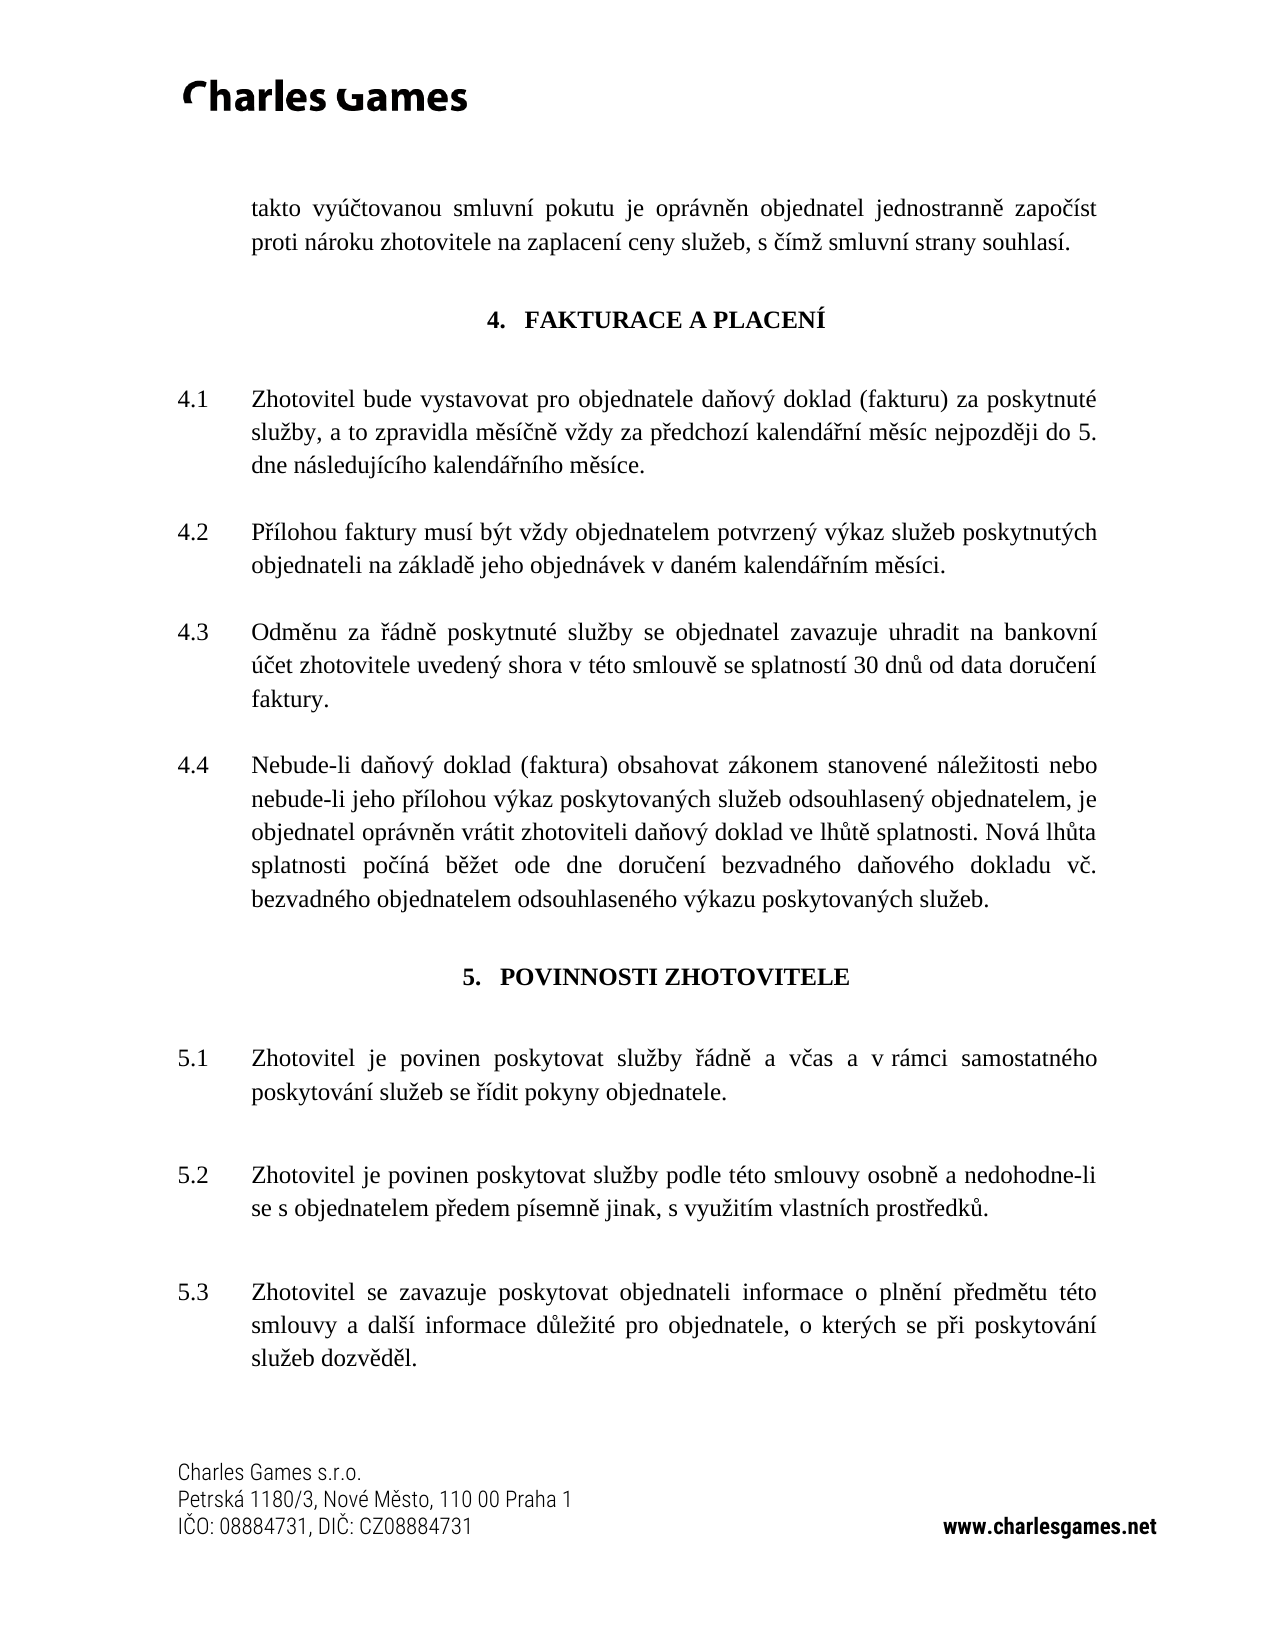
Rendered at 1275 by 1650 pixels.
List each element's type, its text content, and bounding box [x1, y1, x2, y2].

list Zhotovitel je povinen poskytovat služby podle této smlouvy osobně a nedohodne-li se s objednatelem předem písemně jinak, s využitím vlastních prostředků. [177, 1155, 1097, 1222]
list Odměnu za řádně poskytnuté služby se objednatel zavazuje uhradit na bankovní účet zhotovitele uvedený shora v této smlouvě se splatností 30 dnů od data doručení faktury. [177, 612, 1098, 712]
list Zhotovitel je povinen poskytovat služby řádně a včas a v rámci samostatného poskytování služeb se řídit pokyny objednatele. [177, 1039, 1097, 1105]
list Zhotovitel se zavazuje poskytovat objednateli informace o plnění předmětu této smlouvy a další informace důležité pro objednatele, o kterých se při poskytování služeb dozvěděl. [177, 1272, 1097, 1372]
list FAKTURACE A PLACENÍ [215, 301, 1098, 334]
list Přílohou faktury musí být vždy objednatelem potvrzený výkaz služeb poskytnutých objednateli na základě jeho objednávek v daném kalendářním měsíci. [177, 512, 1098, 579]
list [177, 189, 1097, 256]
list Nebude-li daňový doklad (faktura) obsahovat zákonem stanovené náležitosti nebo nebude-li jeho přílohou výkaz poskytovaných služeb odsouhlasený objednatelem, je objednatel oprávněn vrátit zhotoviteli daňový doklad ve lhůtě splatnosti. Nová lhůta splatnosti počíná běžet ode dne doručení bezvadného daňového dokladu vč. bezvadného objednatelem odsouhlaseného výkazu poskytovaných služeb. [177, 746, 1098, 912]
list POVINNOSTI ZHOTOVITELE [215, 958, 1098, 991]
list Zhotovitel bude vystavovat pro objednatele daňový doklad (fakturu) za poskytnuté služby, a to zpravidla měsíčně vždy za předchozí kalendářní měsíc nejpozději do 5. dne následujícího kalendářního měsíce. [177, 379, 1098, 479]
picture [177, 73, 472, 120]
